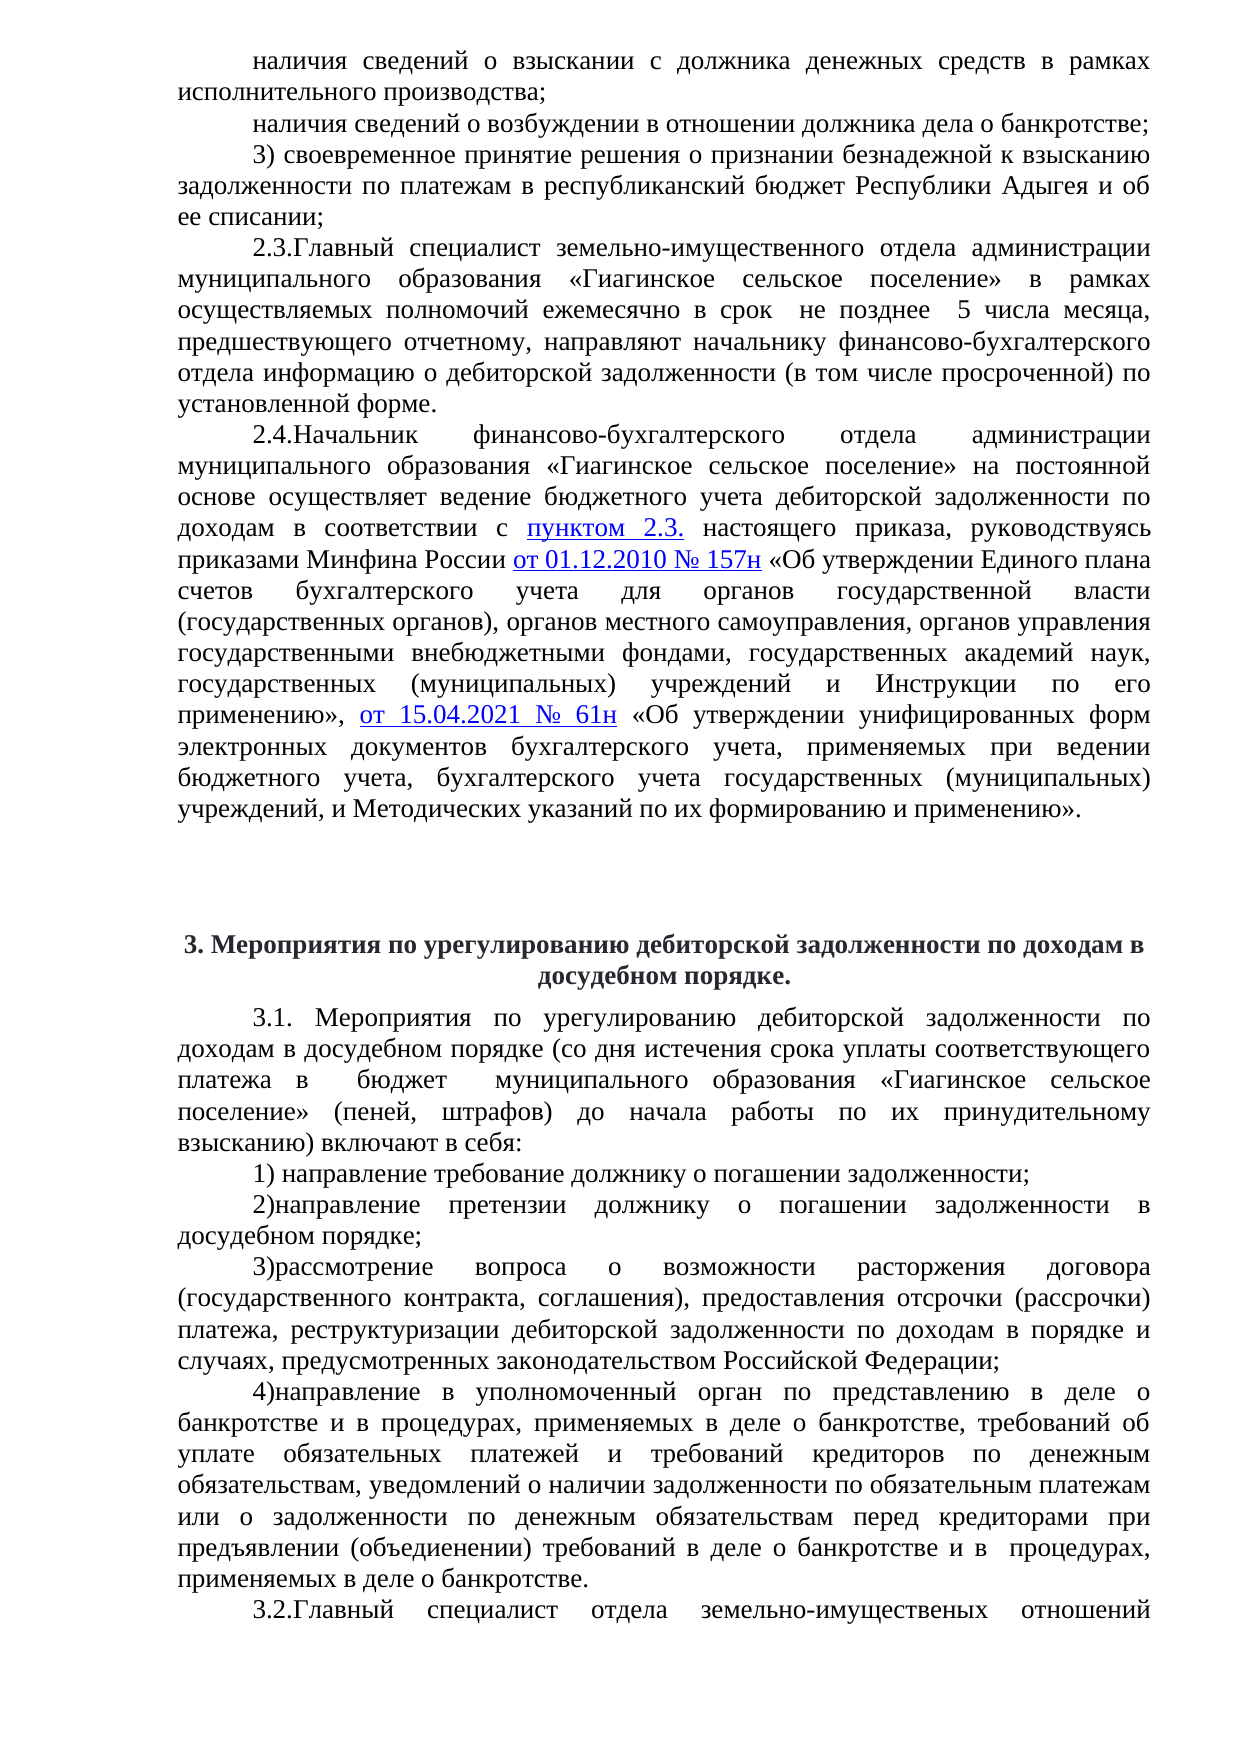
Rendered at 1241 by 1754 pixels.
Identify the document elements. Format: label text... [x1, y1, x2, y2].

text 3)рассмотрение вопроса о возможности расторжения договора (государственного контракта, соглашения), предоставления отсрочки (рассрочки) платежа, реструктуризации дебиторской задолженности по доходам в порядке и случаях, предусмотренных законодательством Российской Федерации; [177, 1250, 1152, 1375]
text 3. Мероприятия по урегулированию дебиторской задолженности по доходам в досудебном порядке. [177, 928, 1152, 990]
text 4)направление в уполномоченный орган по представлению в деле о банкротстве и в процедурах, применяемых в деле о банкротстве, требований об уплате обязательных платежей и требований кредиторов по денежным обязательствам, уведомлений о наличии задолженности по обязательным платежам или о задолженности по денежным обязательствам перед кредиторами при предъявлении (объедиенении) требований в деле о банкротстве и в процедурах, применяемых в деле о банкротстве. [177, 1375, 1152, 1593]
text наличия сведений о возбуждении в отношении должника дела о банкротстве; [177, 107, 1152, 138]
text 3) своевременное принятие решения о признании безнадежной к взысканию задолженности по платежам в республиканский бюджет Республики Адыгея и об ее списании; [177, 138, 1152, 231]
text наличия сведений о взыскании с должника денежных средств в рамках исполнительного производства; [177, 44, 1152, 107]
text 2.4.Начальник финансово-бухгалтерского отдела администрации муниципального образования «Гиагинское сельское поселение» на постоянной основе осуществляет ведение бюджетного учета дебиторской задолженности по доходам в соответствии с пунктом 2.3. настоящего приказа, руководствуясь приказами Минфина России от 01.12.2010 № 157н «Об утверждении Единого плана счетов бухгалтерского учета для органов государственной власти (государственных органов), органов местного самоуправления, органов управления государственными внебюджетными фондами, государственных академий наук, государственных (муниципальных) учреждений и Инструкции по его применению», от 15.04.2021 № 61н «Об утверждении унифицированных форм электронных документов бухгалтерского учета, применяемых при ведении бюджетного учета, бухгалтерского учета государственных (муниципальных) учреждений, и Методических указаний по их формированию и применению». [177, 418, 1152, 823]
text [177, 1593, 1152, 1624]
text 1) направление требование должнику о погашении задолженности; [177, 1157, 1152, 1188]
text 2.3.Главный специалист земельно-имущественного отдела администрации муниципального образования «Гиагинское сельское поселение» в рамках осуществляемых полномочий ежемесячно в срок не позднее 5 числа месяца, предшествующего отчетному, направляют начальнику финансово-бухгалтерского отдела информацию о дебиторской задолженности (в том числе просроченной) по установленной форме. [177, 231, 1152, 418]
text 2)направление претензии должнику о погашении задолженности в досудебном порядке; [177, 1188, 1152, 1250]
text 3.1. Мероприятия по урегулированию дебиторской задолженности по доходам в досудебном порядке (со дня истечения срока уплаты соответствующего платежа в бюджет муниципального образования «Гиагинское сельское поселение» (пеней, штрафов) до начала работы по их принудительному взысканию) включают в себя: [177, 1001, 1152, 1157]
